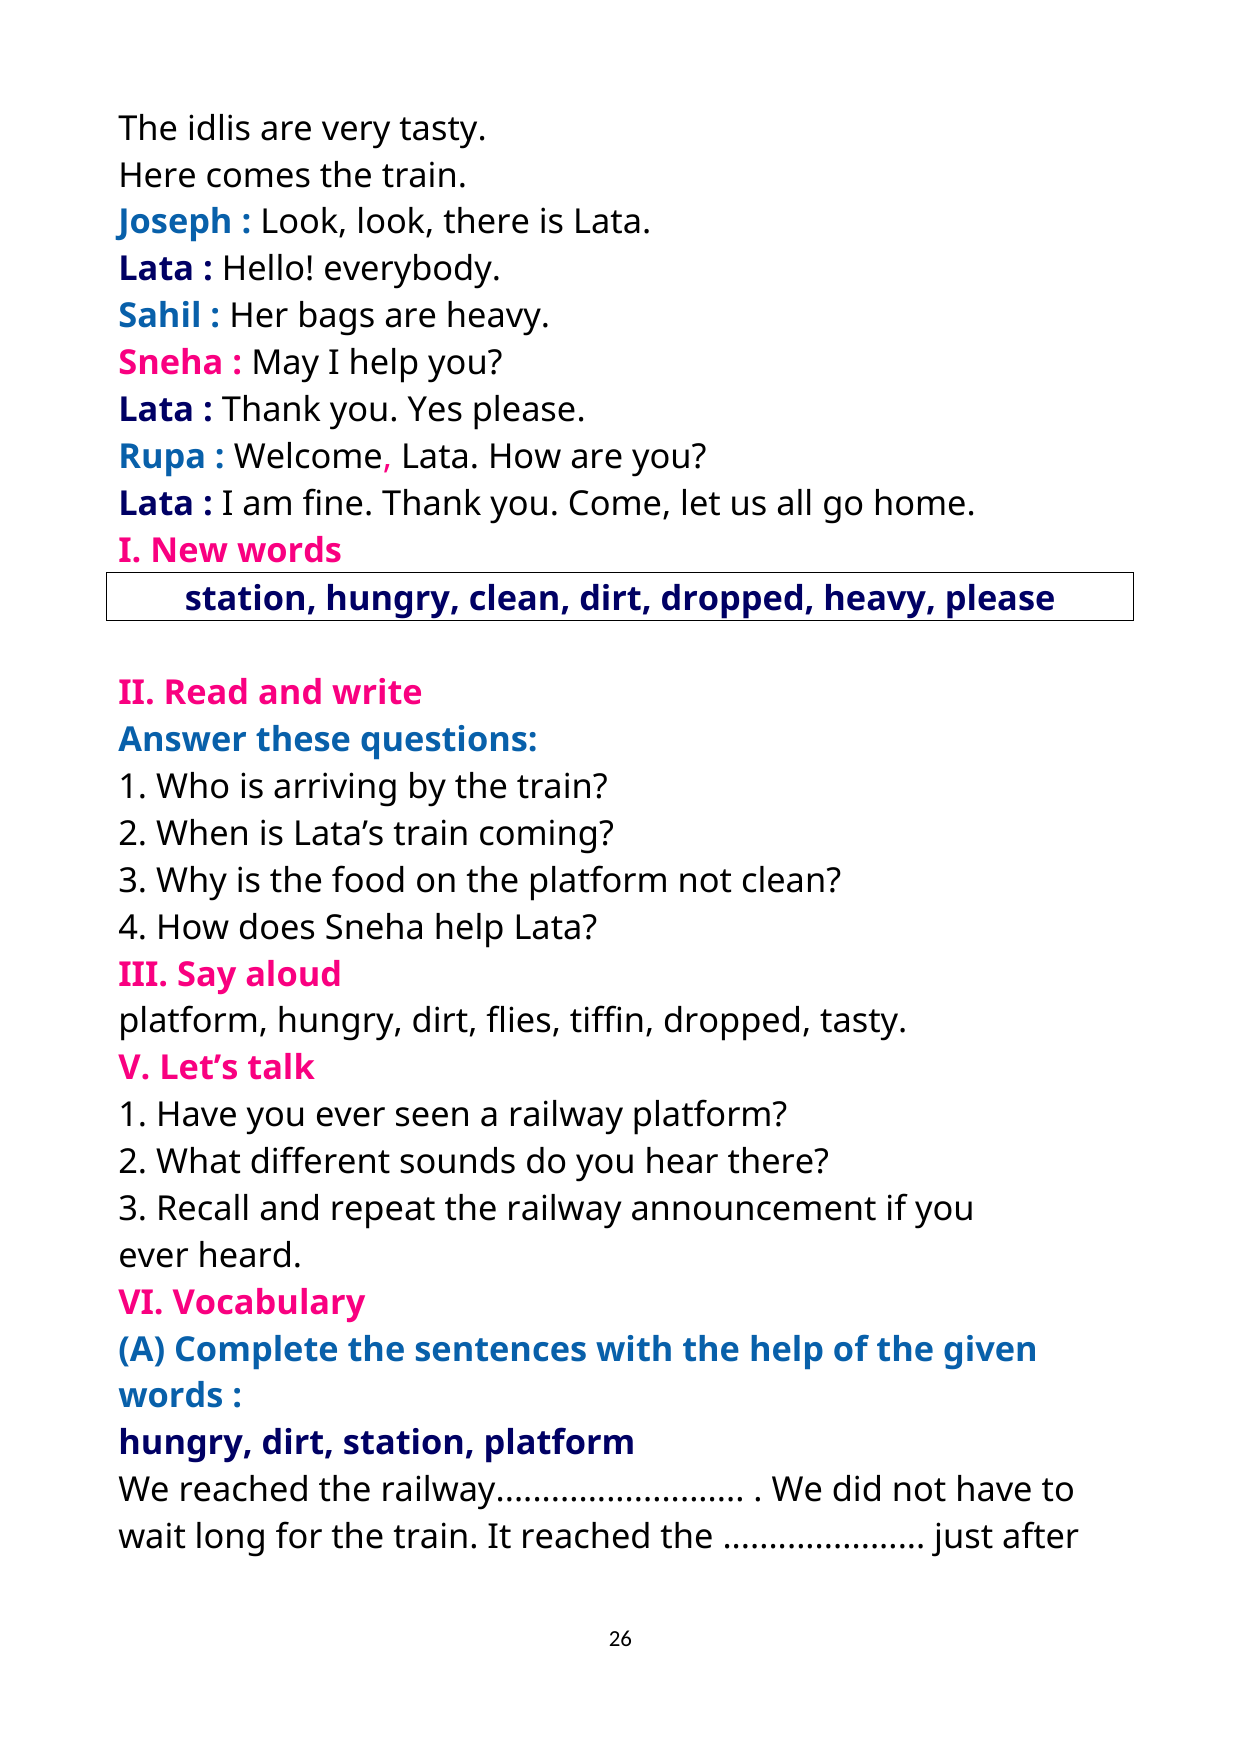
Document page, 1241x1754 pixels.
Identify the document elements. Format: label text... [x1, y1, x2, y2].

text Sahil : Her bags are heavy. [118, 291, 1122, 338]
text Answer these questions: [118, 715, 1122, 762]
text III. Say aloud [118, 949, 1122, 996]
text I. New words [118, 525, 1122, 572]
text 1. Have you ever seen a railway platform? [118, 1090, 1122, 1137]
text 2. What different sounds do you hear there? [118, 1137, 1122, 1184]
text Rupa : Welcome, Lata. How are you? [118, 432, 1122, 478]
text 3. Recall and repeat the railway announcement if you [118, 1184, 1122, 1231]
table_header station, hungry, clean, dirt, dropped, heavy, please [107, 573, 1133, 620]
text 1. Who is arriving by the train? [118, 762, 1122, 809]
text 3. Why is the food on the platform not clean? [118, 856, 1122, 902]
text (A) Complete the sentences with the help of the given [118, 1324, 1122, 1371]
text Lata : Thank you. Yes please. [118, 385, 1122, 432]
text The idlis are very tasty. [118, 103, 1122, 150]
text VI. Vocabulary [118, 1277, 1122, 1324]
text Sneha : May I help you? [118, 338, 1122, 385]
text hungry, dirt, station, platform [118, 1418, 1122, 1465]
text platform, hungry, dirt, flies, tiffin, dropped, tasty. [118, 996, 1122, 1043]
text 2. When is Lata’s train coming? [118, 809, 1122, 856]
text Joseph : Look, look, there is Lata. [118, 197, 1122, 244]
text ever heard. [118, 1231, 1122, 1277]
text Lata : Hello! everybody. [118, 244, 1122, 291]
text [118, 1465, 1122, 1559]
text 4. How does Sneha help Lata? [118, 902, 1122, 949]
text words : [118, 1371, 1122, 1418]
text V. Let’s talk [118, 1043, 1122, 1090]
text II. Read and write [118, 668, 1122, 715]
text Here comes the train. [118, 150, 1122, 197]
text Lata : I am fine. Thank you. Come, let us all go home. [118, 478, 1122, 525]
